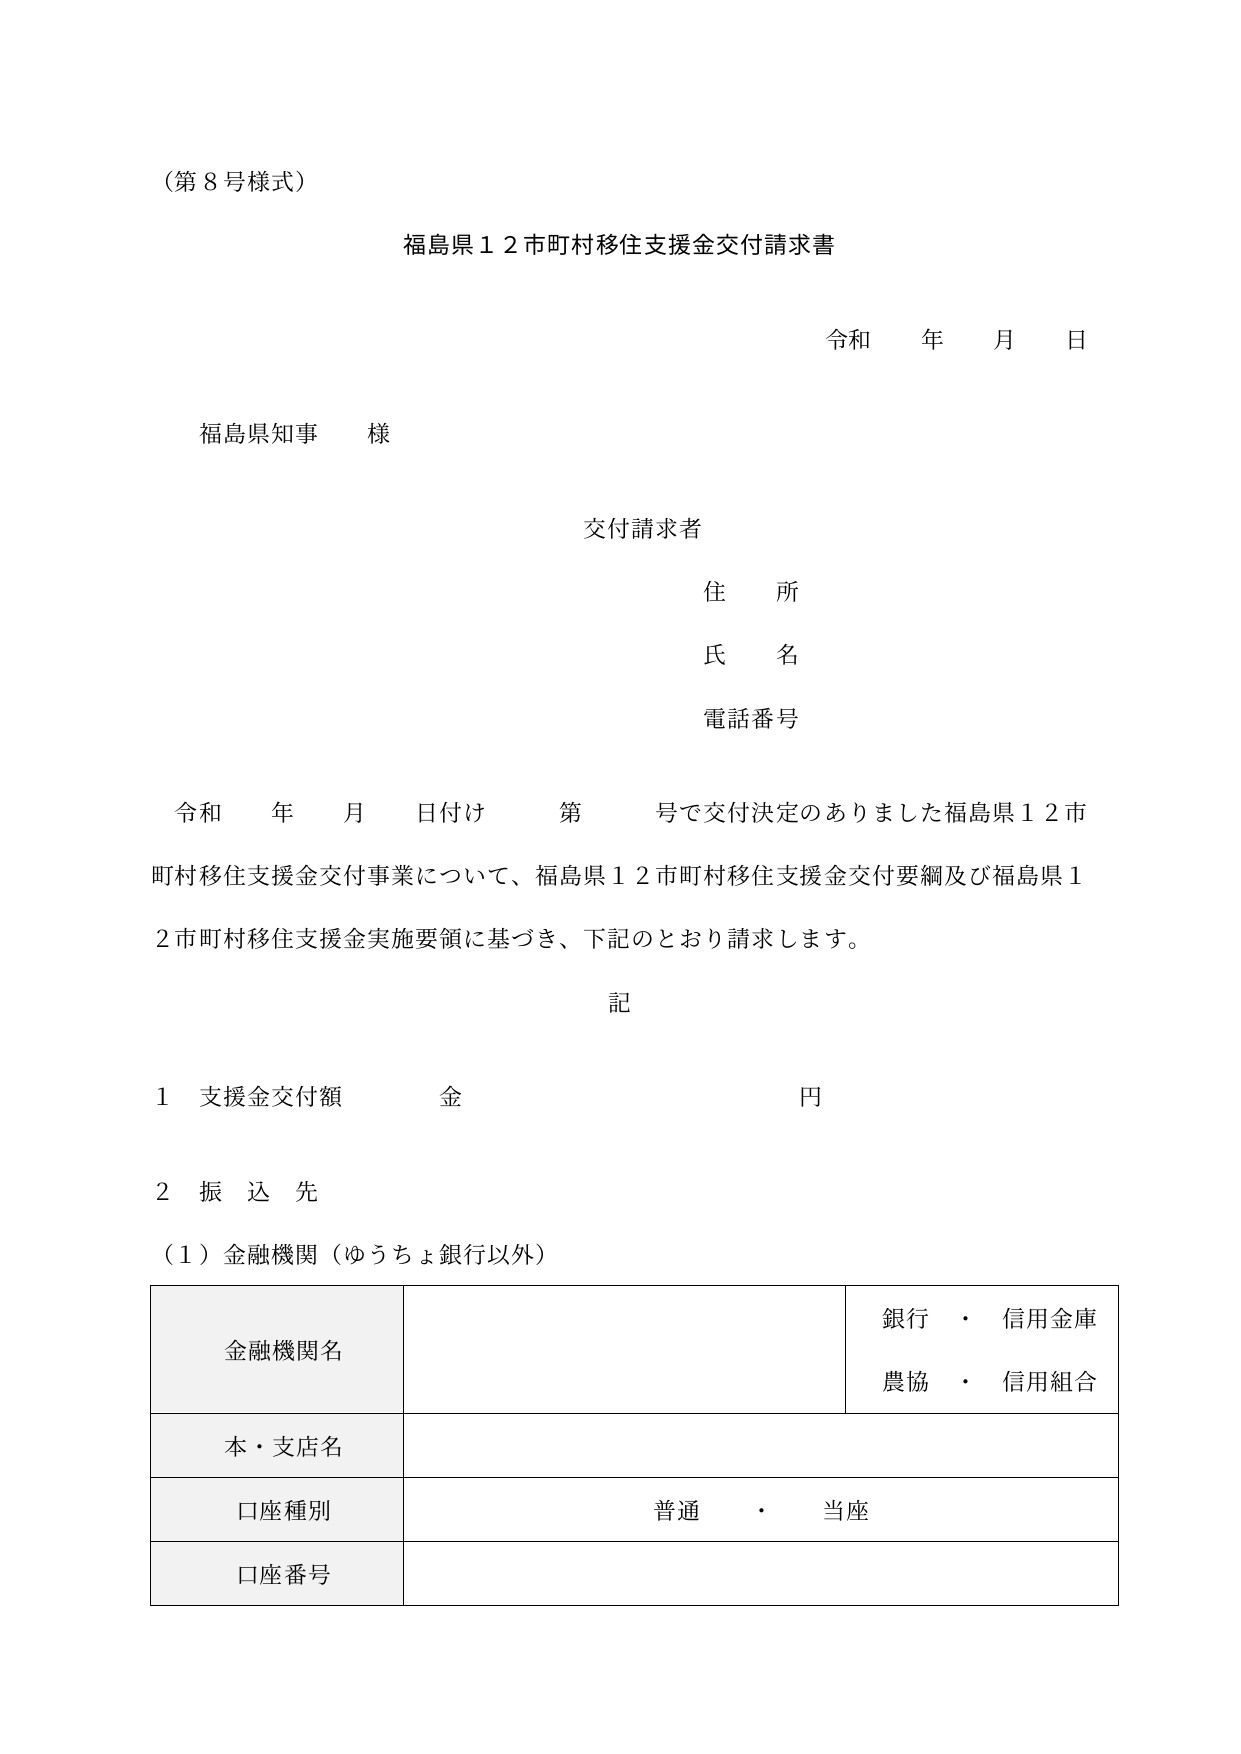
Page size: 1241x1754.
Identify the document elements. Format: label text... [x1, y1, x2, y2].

table_cell [404, 1414, 1118, 1477]
text （第８号様式） [151, 149, 1089, 212]
text １ 支援金交付額 金 円 [151, 1064, 1089, 1127]
table_cell 口座種別 [151, 1478, 403, 1541]
text 交付請求者 [151, 496, 1089, 559]
text （１）金融機関（ゆうちょ銀行以外） [151, 1222, 1089, 1285]
text 電話番号 [151, 686, 1089, 749]
table_header [404, 1286, 845, 1412]
table_cell [404, 1542, 1118, 1605]
table_cell 普通 ・ 当座 [404, 1478, 1118, 1541]
text 氏 名 [151, 622, 1089, 686]
text ２ 振 込 先 [151, 1159, 1089, 1222]
table_header 金融機関名 [151, 1286, 403, 1412]
table_cell 口座番号 [151, 1542, 403, 1605]
subtitle 記 [151, 969, 1089, 1033]
text 住 所 [151, 559, 1089, 622]
text 福島県１２市町村移住支援金交付請求書 [151, 212, 1089, 275]
table_cell 本・支店名 [151, 1414, 403, 1477]
table_header 銀行 ・ 信用金庫 農協 ・ 信用組合 [846, 1286, 1118, 1412]
text 福島県知事 様 [151, 401, 1089, 464]
text 令和 年 月 日 [151, 307, 1089, 370]
text 令和 年 月 日付け 第 号で交付決定のありました福島県１２市町村移住支援金交付事業について、福島県１２市町村移住支援金交付要綱及び福島県１２市町村移住支援金実施要領に基づき、下記のとおり請求します。 [151, 780, 1089, 969]
